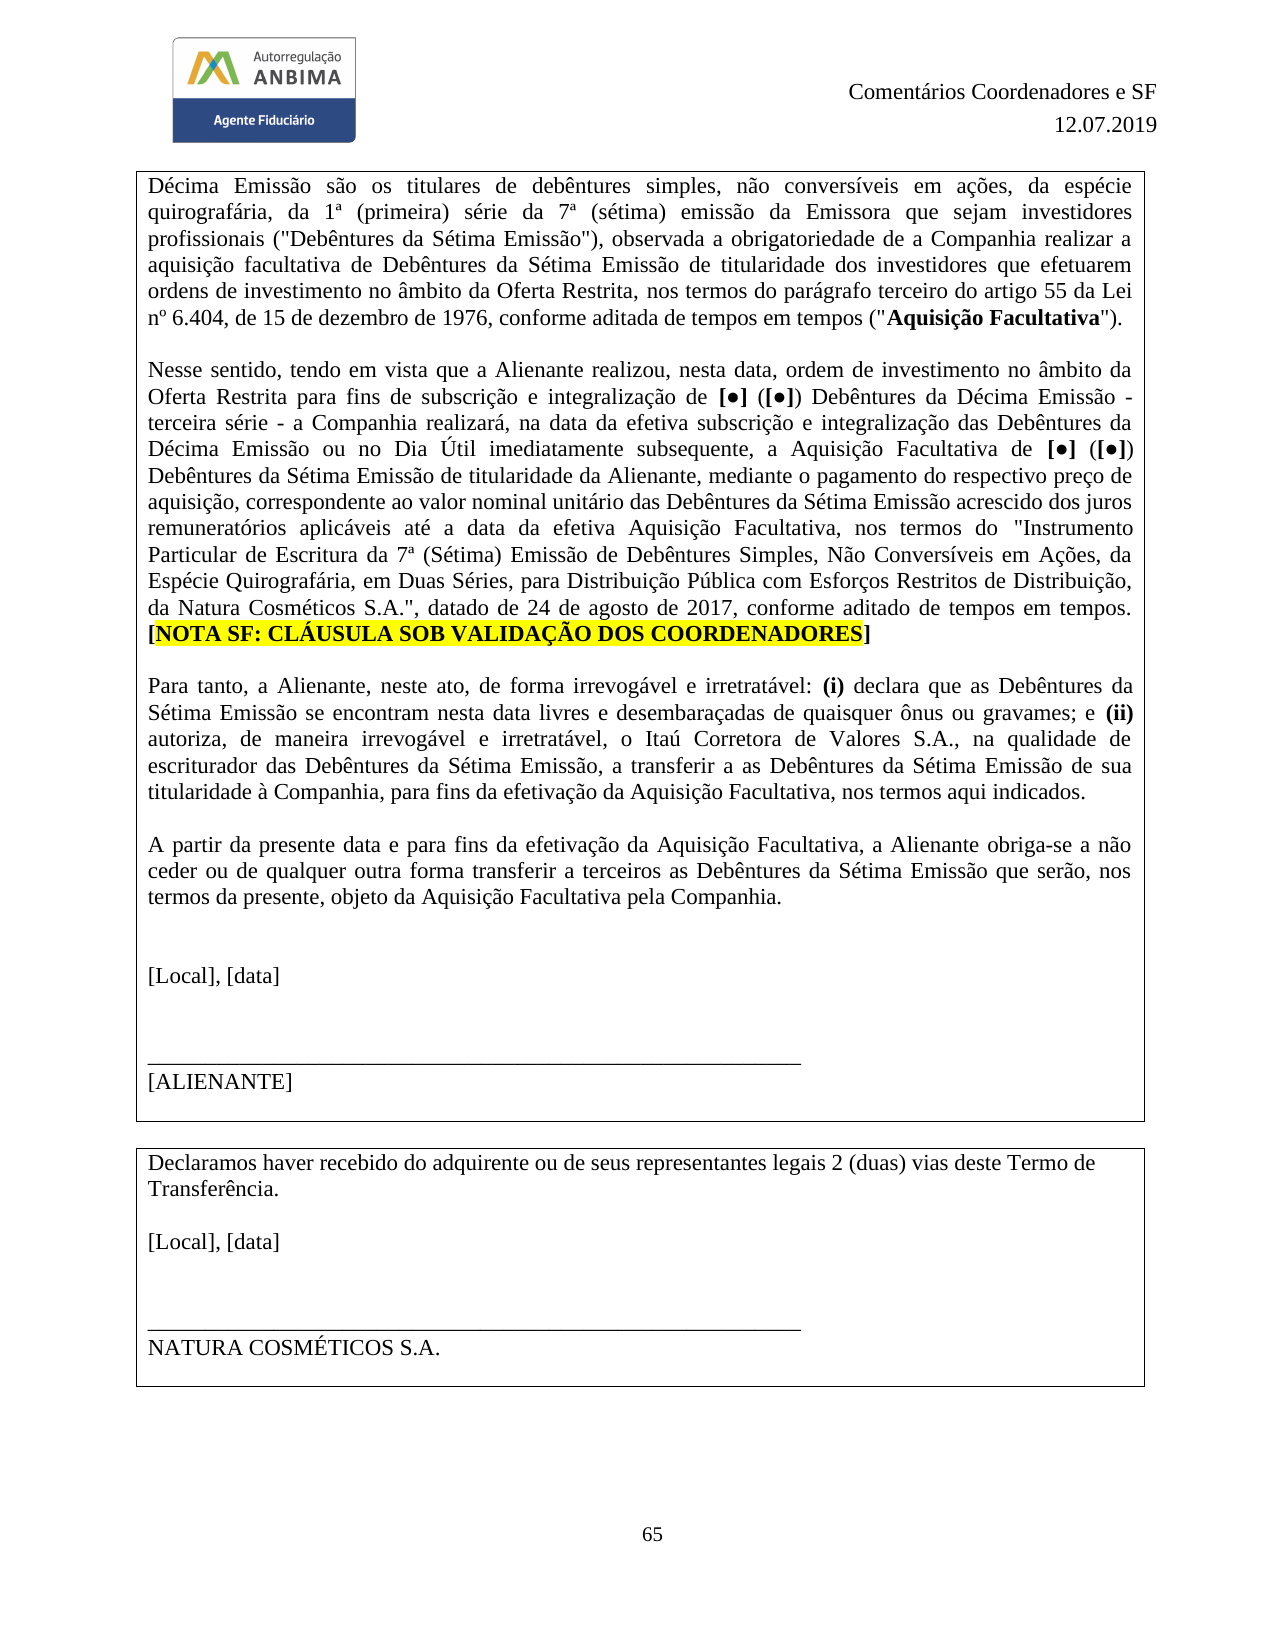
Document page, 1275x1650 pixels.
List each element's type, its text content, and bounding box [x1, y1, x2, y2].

table_header Declaramos haver recebido do adquirente ou de seus representantes legais 2 (duas) vias deste Termo de Transferência. [Local], [data] _________________________________________________________ NATURA COSMÉTICOS S.A. [137, 1149, 1144, 1386]
picture [172, 37, 356, 143]
